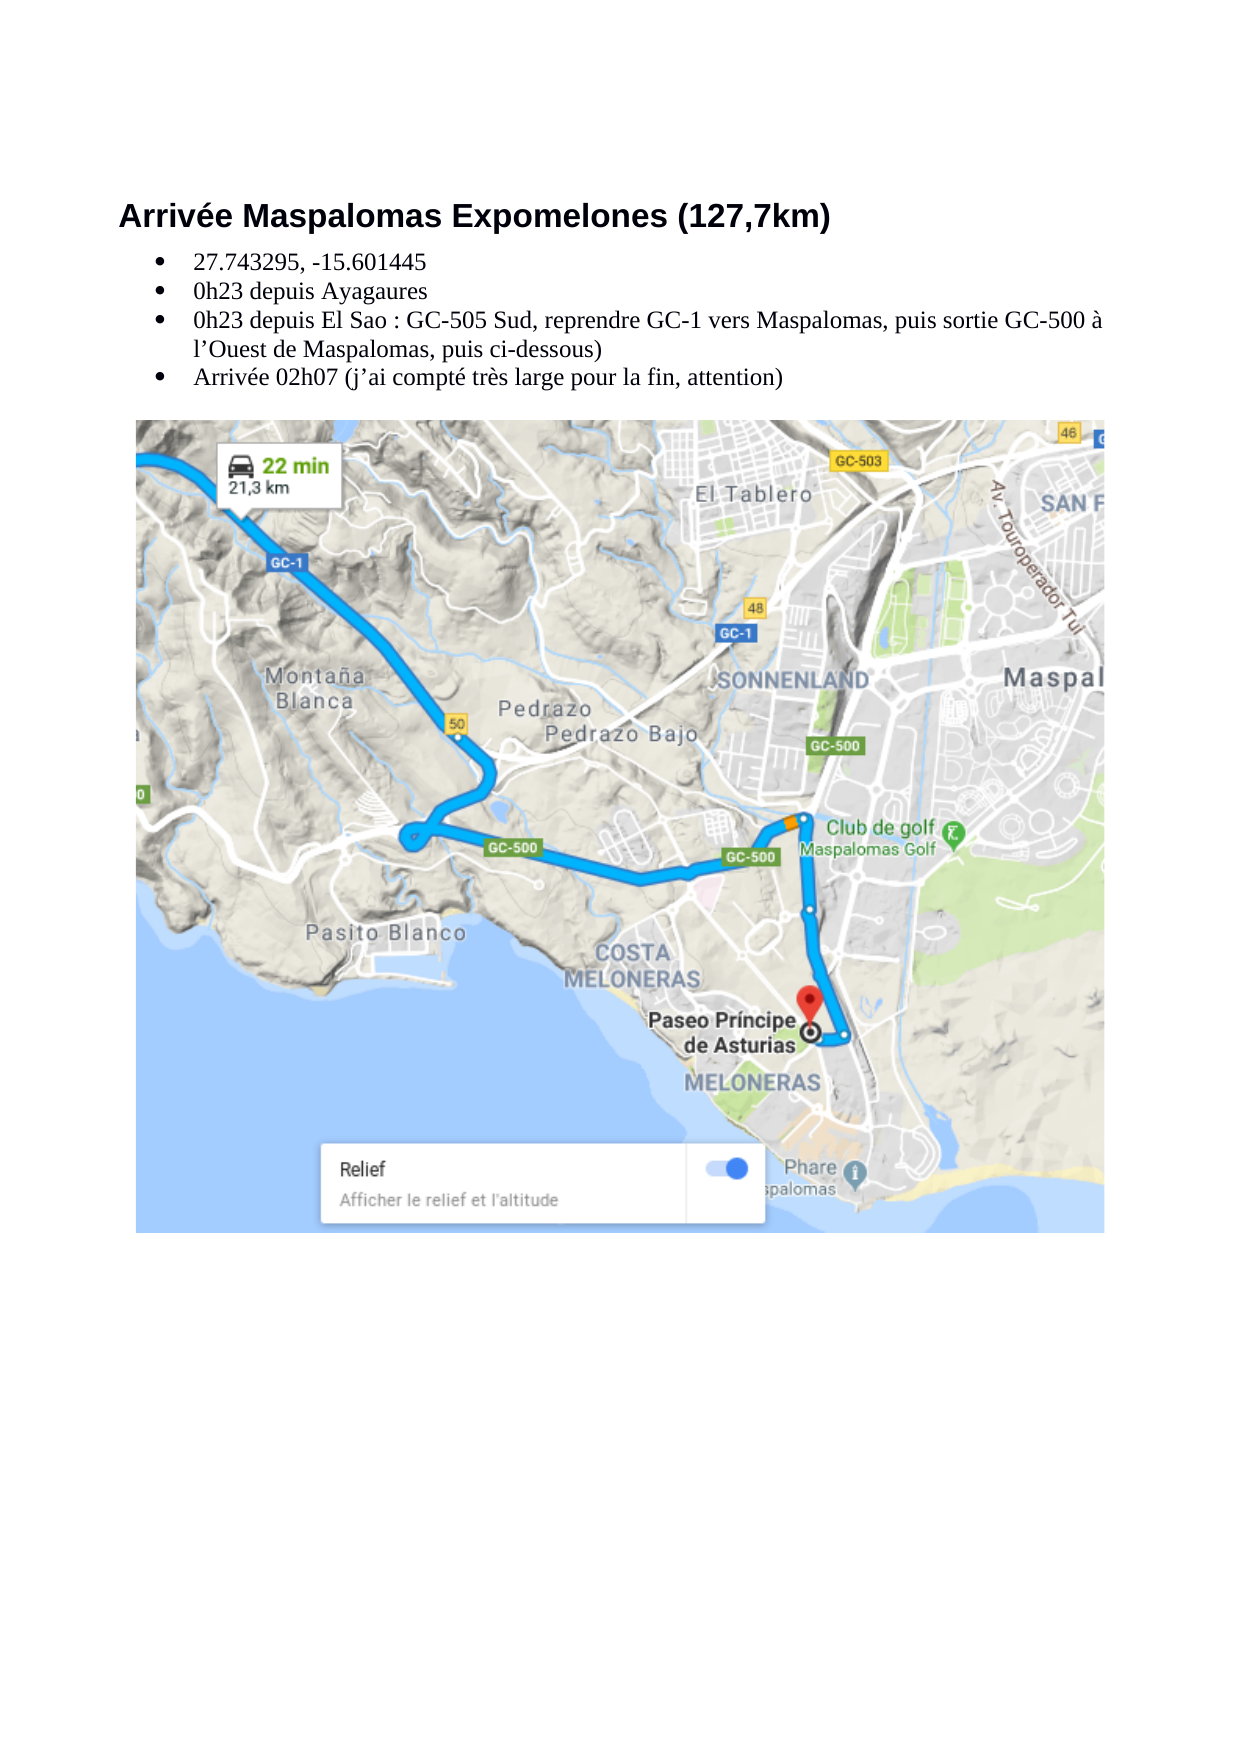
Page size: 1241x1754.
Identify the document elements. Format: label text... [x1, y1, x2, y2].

subtitle Arrivée Maspalomas Expomelones (127,7km) [118, 196, 1122, 235]
list 0h23 depuis Ayagaures [156, 276, 1122, 305]
picture [135, 420, 1105, 1233]
list 0h23 depuis El Sao : GC-505 Sud, reprendre GC-1 vers Maspalomas, puis sortie GC-500 à l’Ouest de Maspalomas, puis ci-dessous) [156, 305, 1122, 362]
list 27.743295, -15.601445 [156, 247, 1122, 276]
list Arrivée 02h07 (j’ai compté très large pour la fin, attention) [156, 362, 1122, 391]
